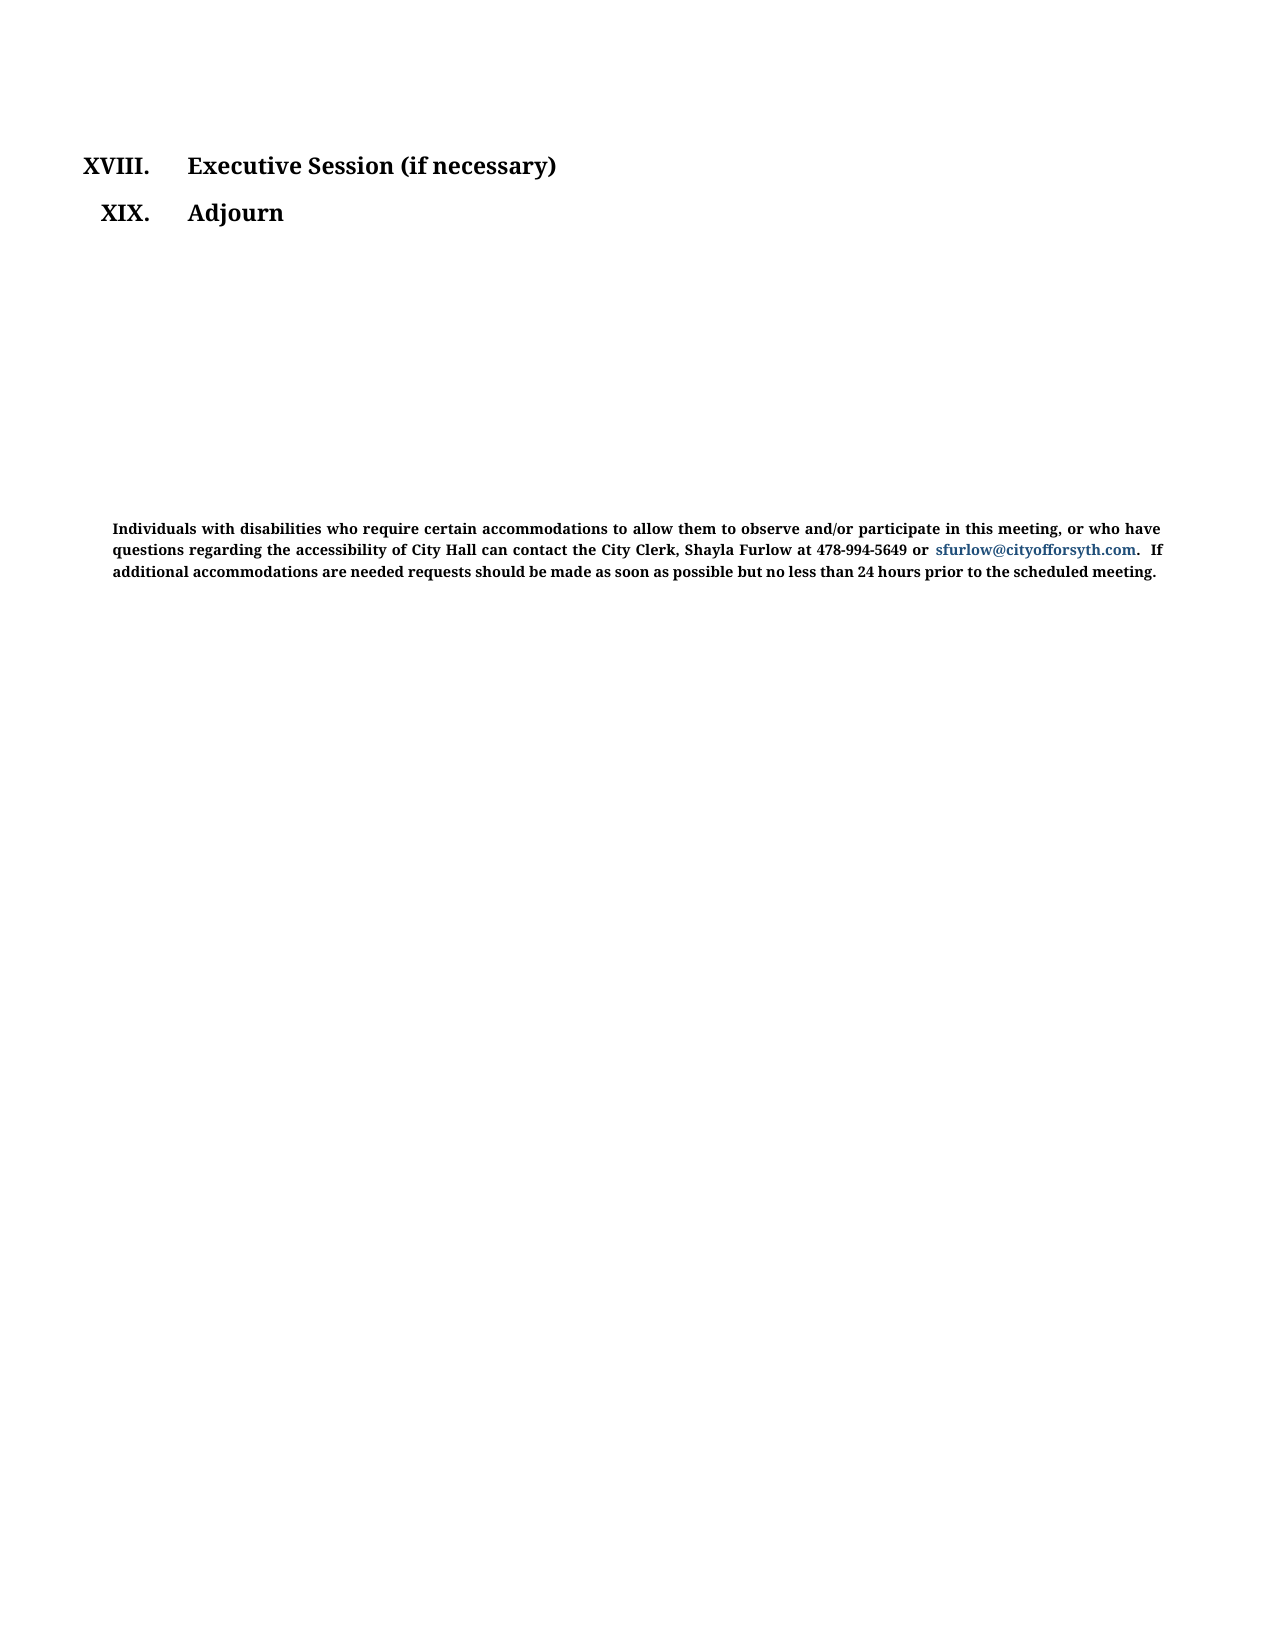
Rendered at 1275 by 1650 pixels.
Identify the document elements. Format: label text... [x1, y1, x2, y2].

text Individuals with disabilities who require certain accommodations to allow them to observe and/or participate in this meeting, or who have questions regarding the accessibility of City Hall can contact the City Clerk, Shayla Furlow at 478-994-5649 or sfurlow@cityofforsyth.com. If additional accommodations are needed requests should be made as soon as possible but no less than 24 hours prior to the scheduled meeting. [112, 519, 1162, 582]
list Executive Session (if necessary) [150, 150, 1162, 181]
list Adjourn [150, 197, 1162, 228]
